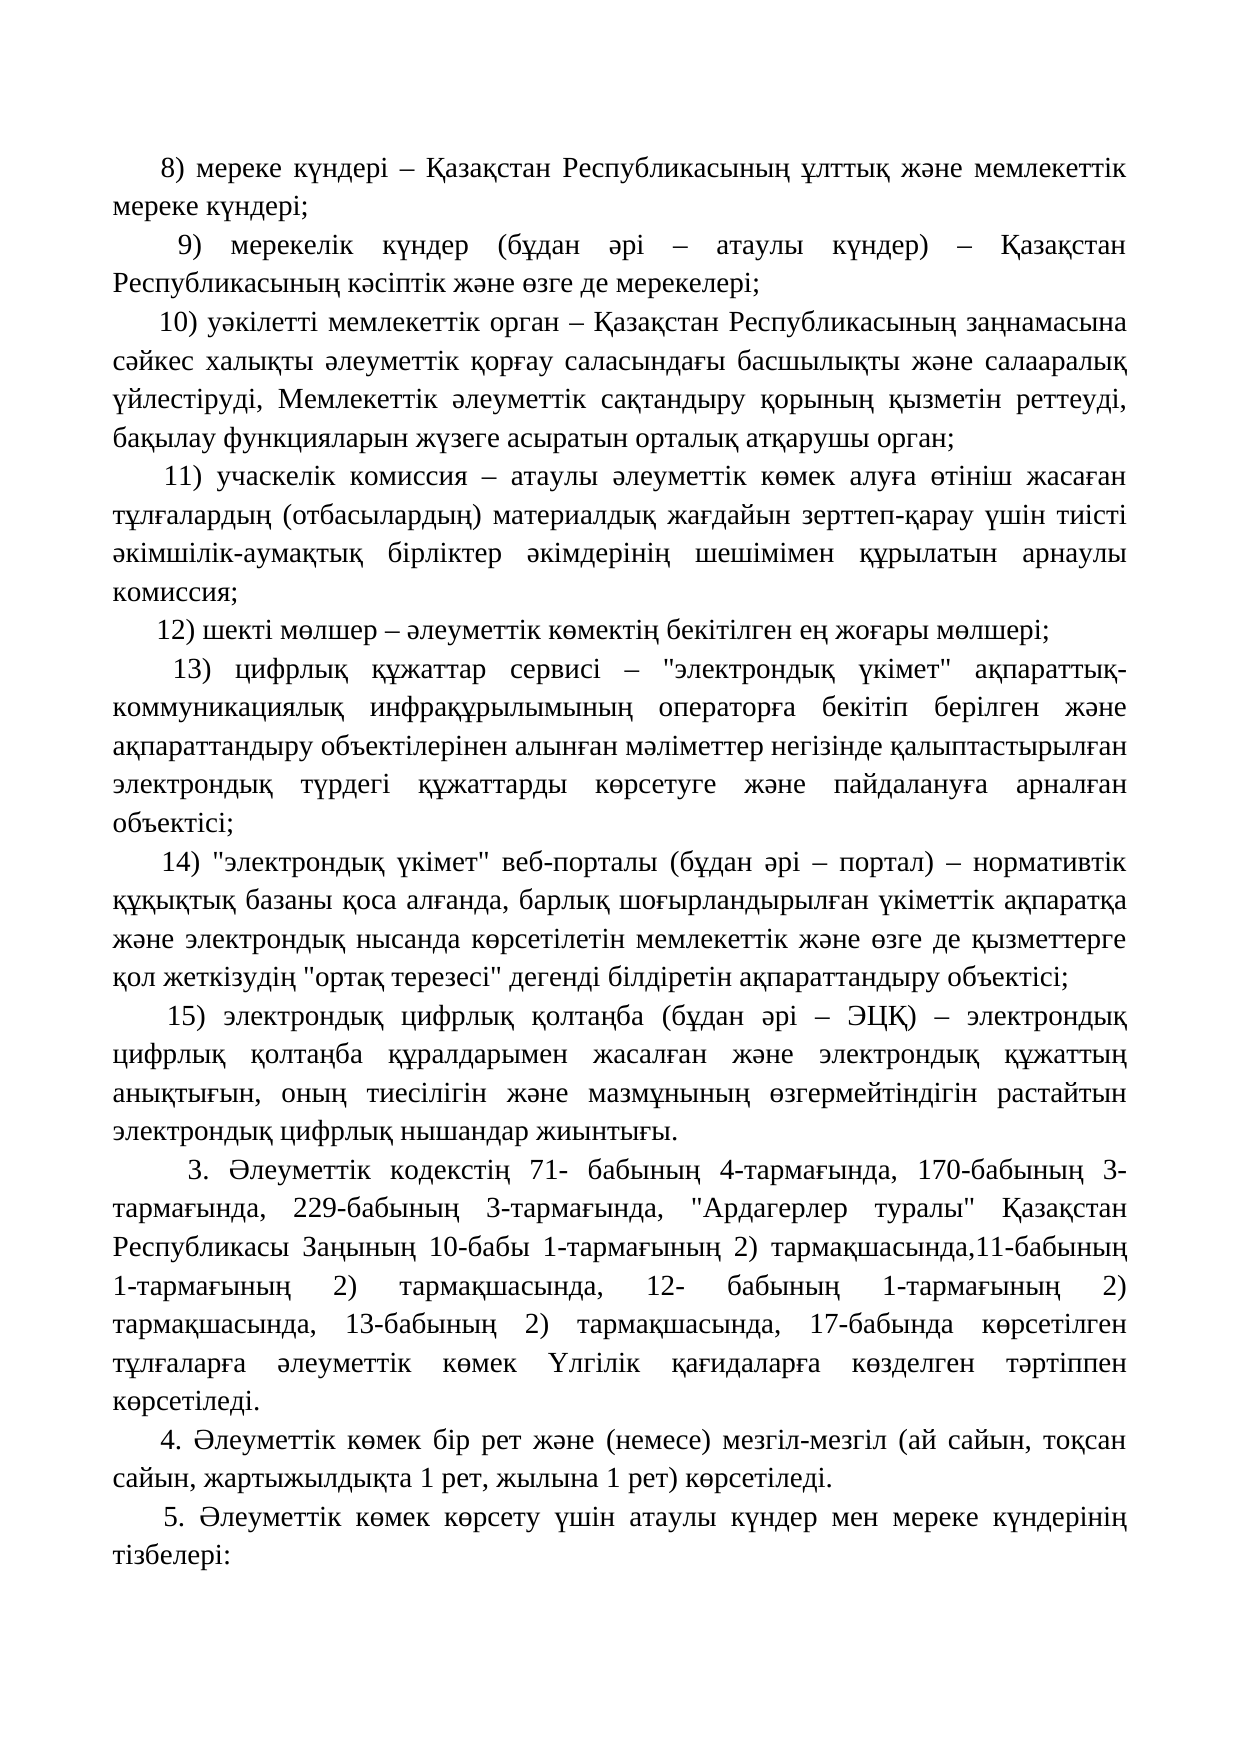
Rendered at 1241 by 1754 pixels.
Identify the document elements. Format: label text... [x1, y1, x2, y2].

text 15) электрондық цифрлық қолтаңба (бұдан әрі – ЭЦҚ) – электрондық цифрлық қолтаңба құралдарымен жасалған және электрондық құжаттың анықтығын, оның тиесілігін және мазмұнының өзгермейтіндігін растайтын электрондық цифрлық нышандар жиынтығы. [112, 998, 1128, 1147]
text 5. Әлеуметтік көмек көрсету үшін атаулы күндер мен мереке күндерінің тізбелері: [112, 1499, 1128, 1571]
text 12) шекті мөлшер – әлеуметтік көмектің бекітілген ең жоғары мөлшері; [112, 612, 1128, 646]
text 11) учаскелік комиссия – атаулы әлеуметтік көмек алуға өтініш жасаған тұлғалардың (отбасылардың) материалдық жағдайын зерттеп-қарау үшін тиісті әкімшілік-аумақтық бірліктер әкімдерінің шешімімен құрылатын арнаулы комиссия; [112, 458, 1128, 607]
text 4. Әлеуметтік көмек бір рет және (немесе) мезгіл-мезгіл (ай сайын, тоқсан сайын, жартыжылдықта 1 рет, жылына 1 рет) көрсетіледі. [112, 1422, 1128, 1494]
text 10) уәкілетті мемлекеттік орган – Қазақстан Республикасының заңнамасына сәйкес халықты әлеуметтік қорғау саласындағы басшылықты және салааралық үйлестіруді, Мемлекеттік әлеуметтік сақтандыру қорының қызметін реттеуді, бақылау функцияларын жүзеге асыратын орталық атқарушы орган; [112, 304, 1128, 453]
text 14) "электрондық үкімет" веб-порталы (бұдан әрі – портал) – нормативтік құқықтық базаны қоса алғанда, барлық шоғырландырылған үкіметтік ақпаратқа және электрондық нысанда көрсетілетін мемлекеттік және өзге де қызметтерге қол жеткізудің "ортақ терезесі" дегенді білдіретін ақпараттандыру объектісі; [112, 844, 1128, 993]
text 9) мерекелік күндер (бұдан әрі – атаулы күндер) – Қазақстан Республикасының кәсіптік және өзге де мерекелері; [112, 227, 1128, 299]
text 3. Әлеуметтік кодекстің 71- бабының 4-тармағында, 170-бабының 3-тармағында, 229-бабының 3-тармағында, "Ардагерлер туралы" Қазақстан Республикасы Заңының 10-бабы 1-тармағының 2) тармақшасында,11-бабының 1-тармағының 2) тармақшасында, 12- бабының 1-тармағының 2) тармақшасында, 13-бабының 2) тармақшасында, 17-бабында көрсетілген тұлғаларға әлеуметтік көмек Үлгілік қағидаларға көзделген тәртіппен көрсетіледі. [112, 1152, 1128, 1417]
text 8) мереке күндері – Қазақстан Республикасының ұлттық және мемлекеттік мереке күндері; [112, 150, 1128, 222]
text 13) цифрлық құжаттар сервисі – "электрондық үкімет" ақпараттық-коммуникациялық инфрақұрылымының операторға бекітіп берілген және ақпараттандыру объектілерінен алынған мәліметтер негізінде қалыптастырылған электрондық түрдегі құжаттарды көрсетуге және пайдалануға арналған объектісі; [112, 651, 1128, 839]
